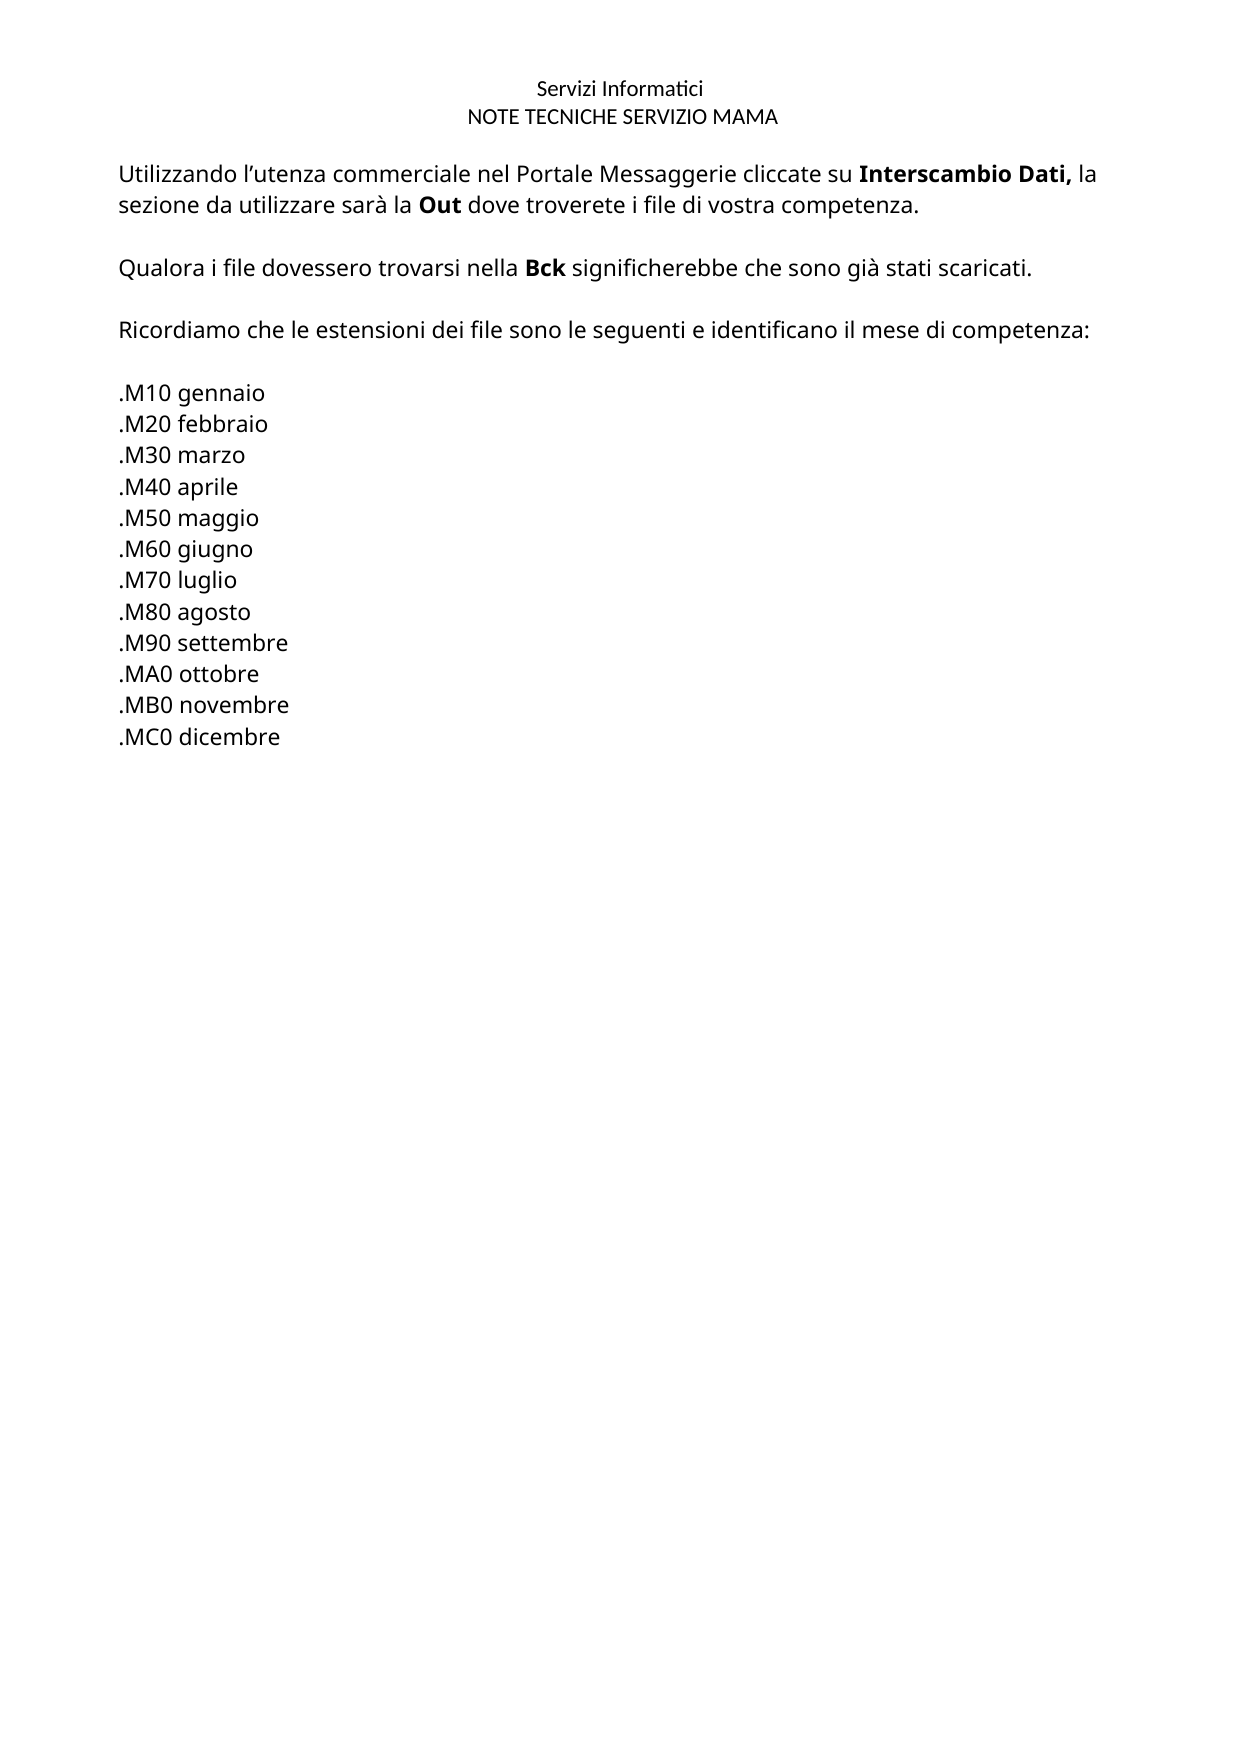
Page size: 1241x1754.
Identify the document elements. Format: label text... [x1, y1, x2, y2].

text .M50 maggio [118, 502, 1122, 533]
text Utilizzando l’utenza commerciale nel Portale Messaggerie cliccate su Interscambio Dati, la sezione da utilizzare sarà la Out dove troverete i file di vostra competenza. [118, 158, 1122, 220]
text Qualora i file dovessero trovarsi nella Bck significherebbe che sono già stati scaricati. [118, 252, 1122, 283]
text .M20 febbraio [118, 408, 1122, 439]
text .M70 luglio [118, 564, 1122, 595]
text .MB0 novembre [118, 689, 1122, 720]
text .M60 giugno [118, 533, 1122, 564]
text .M90 settembre [118, 627, 1122, 658]
text .M10 gennaio [118, 377, 1122, 408]
text .M30 marzo [118, 439, 1122, 470]
text Ricordiamo che le estensioni dei file sono le seguenti e identificano il mese di competenza: [118, 314, 1122, 345]
text .MC0 dicembre [118, 720, 1122, 752]
text .M40 aprile [118, 470, 1122, 502]
text .MA0 ottobre [118, 658, 1122, 689]
text .M80 agosto [118, 595, 1122, 627]
